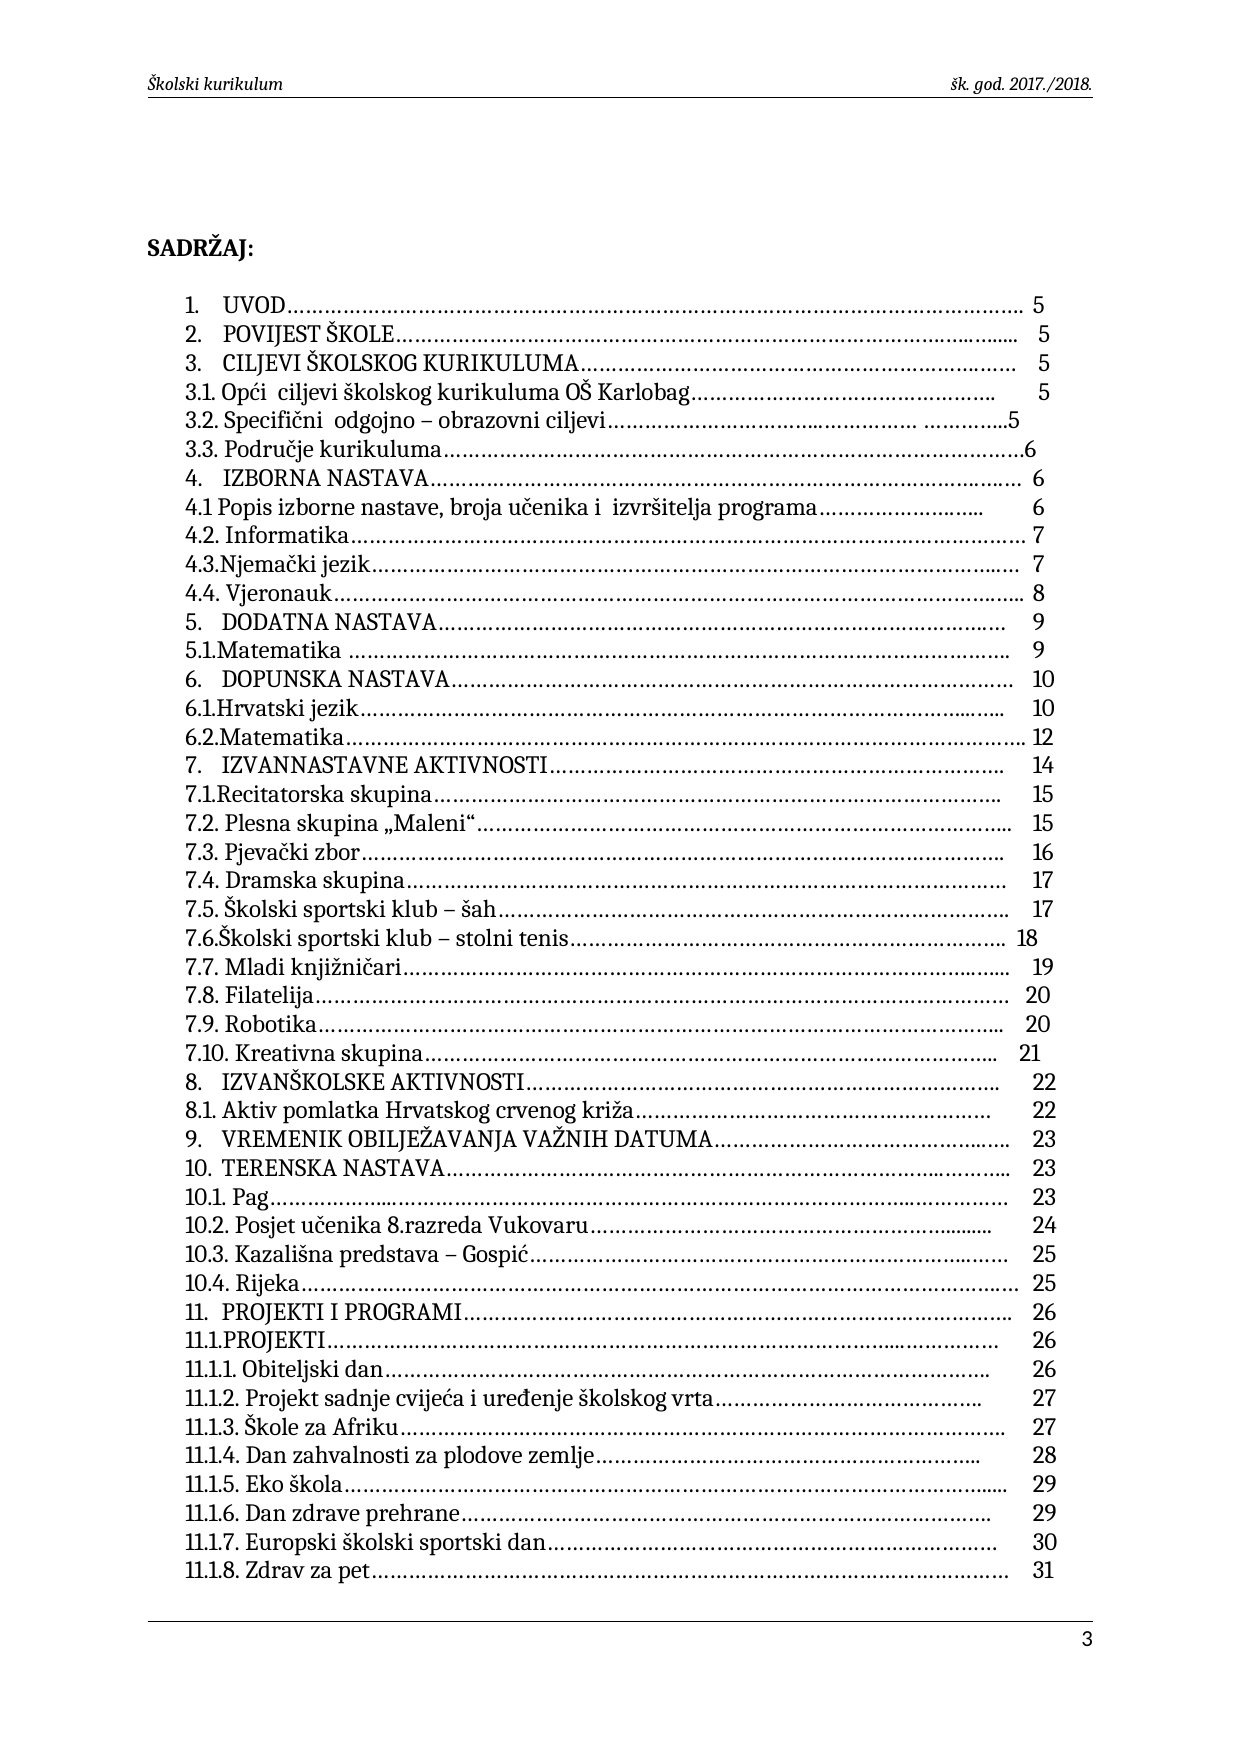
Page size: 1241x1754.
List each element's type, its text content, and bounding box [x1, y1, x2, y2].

text 7.4. Dramska skupina…………………………………………………………………………………… 17 [185, 866, 1093, 895]
text 7.10. Kreativna skupina……………………………………………………………………………….. 21 [185, 1039, 1093, 1068]
text 6. DOPUNSKA NASTAVA……………………………………………………………………………… 10 [185, 665, 1093, 694]
text 5. DODATNA NASTAVA…………………………………………………………………………….… 9 [185, 608, 1093, 636]
text 11.1.6. Dan zdrave prehrane…………………………………………………………………………. 29 [185, 1499, 1093, 1528]
text SADRŽAJ: [148, 234, 1093, 263]
text 9. VREMENIK OBILJEŽAVANJA VAŽNIH DATUMA……………………………………..…. 23 [185, 1125, 1093, 1154]
text 8. IZVANŠKOLSKE AKTIVNOSTI…………………………………………………………………. 22 [185, 1068, 1093, 1096]
text 4.1 Popis izborne nastave, broja učenika i izvršitelja programa………………….….. 6 [185, 493, 1093, 521]
text 11.1.7. Europski školski sportski dan……………………………………………………………… 30 [185, 1528, 1093, 1556]
text 7.7. Mladi knjižničari………………………………………………………………………………..…... 19 [185, 953, 1093, 981]
text 7.6.Školski sportski klub – stolni tenis……………………………………………………………. 18 [185, 924, 1093, 953]
list CILJEVI ŠKOLSKOG KURIKULUMA……………………………………………………….…… 5 [185, 349, 1093, 378]
list POVIJEST ŠKOLE…………………………………………………………………………….…..…..... 5 [185, 320, 1093, 349]
text 11.1.2. Projekt sadnje cvijeća i uređenje školskog vrta……………………………………. 27 [185, 1384, 1093, 1413]
text 7.1.Recitatorska skupina………………………………………………………………………………. 15 [185, 780, 1093, 809]
text 7. IZVANNASTAVNE AKTIVNOSTI………………………………………………………………. 14 [185, 751, 1093, 780]
text 10. TERENSKA NASTAVA……………………………………………………………………..……….. 23 [185, 1154, 1093, 1183]
text 6.1.Hrvatski jezik……………………………………………………………………………………...….. 10 [185, 694, 1093, 723]
text 7.2. Plesna skupina „Maleni“………………………………………………………………………….. 15 [185, 809, 1093, 838]
text 5.1.Matematika ……………………………………………………………………………………………. 9 [185, 636, 1093, 665]
text 10.2. Posjet učenika 8.razreda Vukovaru…………………………………………………......... 24 [185, 1211, 1093, 1240]
text 3.3. Područje kurikuluma…………………………………………………………………………………6 [185, 435, 1093, 464]
text 8.1. Aktiv pomlatka Hrvatskog crvenog križa………………………………………………… 22 [185, 1096, 1093, 1125]
text 11.1.3. Škole za Afriku……………………………………………………………………………………. 27 [185, 1413, 1093, 1441]
text 7.3. Pjevački zbor…………………………………………………………………………………………. 16 [185, 838, 1093, 866]
text 10.4. Rijeka………………………………………………………………………………………………….… 25 [185, 1269, 1093, 1298]
text 11.1.4. Dan zahvalnosti za plodove zemlje…………………………………………………….. 28 [185, 1441, 1093, 1470]
text 7.9. Robotika……………………………………………………………………………………………….. 20 [185, 1010, 1093, 1039]
text 4.4. Vjeronauk…………………………………………………………………………………………….….. 8 [185, 579, 1093, 608]
text 11.1.1. Obiteljski dan……………………………………………………………………………………. 26 [185, 1355, 1093, 1384]
text 4.2. Informatika……………………………………………………………………………………………… 7 [185, 521, 1093, 550]
text 11.1.5. Eko škola…………………………………………………………………………………………..... 29 [185, 1470, 1093, 1499]
list UVOD………………………………………………………………………………………………………. 5 [185, 291, 1093, 320]
text 11. PROJEKTI I PROGRAMI……………………………………………………………………………. 26 [185, 1298, 1093, 1326]
text 4.3.Njemački jezik………………………………………………………………………………………..… 7 [185, 550, 1093, 579]
text 11.1.8. Zdrav za pet………………………………………………………………………………………… 31 [185, 1556, 1093, 1585]
text 3.2. Specifični odgojno – obrazovni ciljevi……………………………..…………… …………..5 [185, 406, 1093, 435]
text 7.5. Školski sportski klub – šah………………………………………………………………………. 17 [185, 895, 1093, 924]
text 7.8. Filatelija………………………………………………………………………………………………… 20 [185, 981, 1093, 1010]
list IZBORNA NASTAVA…………………………………………………………………………….….… 6 [185, 464, 1093, 493]
text 11.1.PROJEKTI………………………………………………………………………………...…………… 26 [185, 1326, 1093, 1355]
text 10.3. Kazališna predstava – Gospić……………………………………………………………..…… 25 [185, 1240, 1093, 1269]
text 6.2.Matematika………………………………………………………………………………………………. 12 [185, 723, 1093, 751]
text 3.1. Opći ciljevi školskog kurikuluma OŠ Karlobag…………………………………………. 5 [185, 378, 1093, 406]
text 10.1. Pag………………...………………………………………………………………………..…………… 23 [185, 1183, 1093, 1211]
